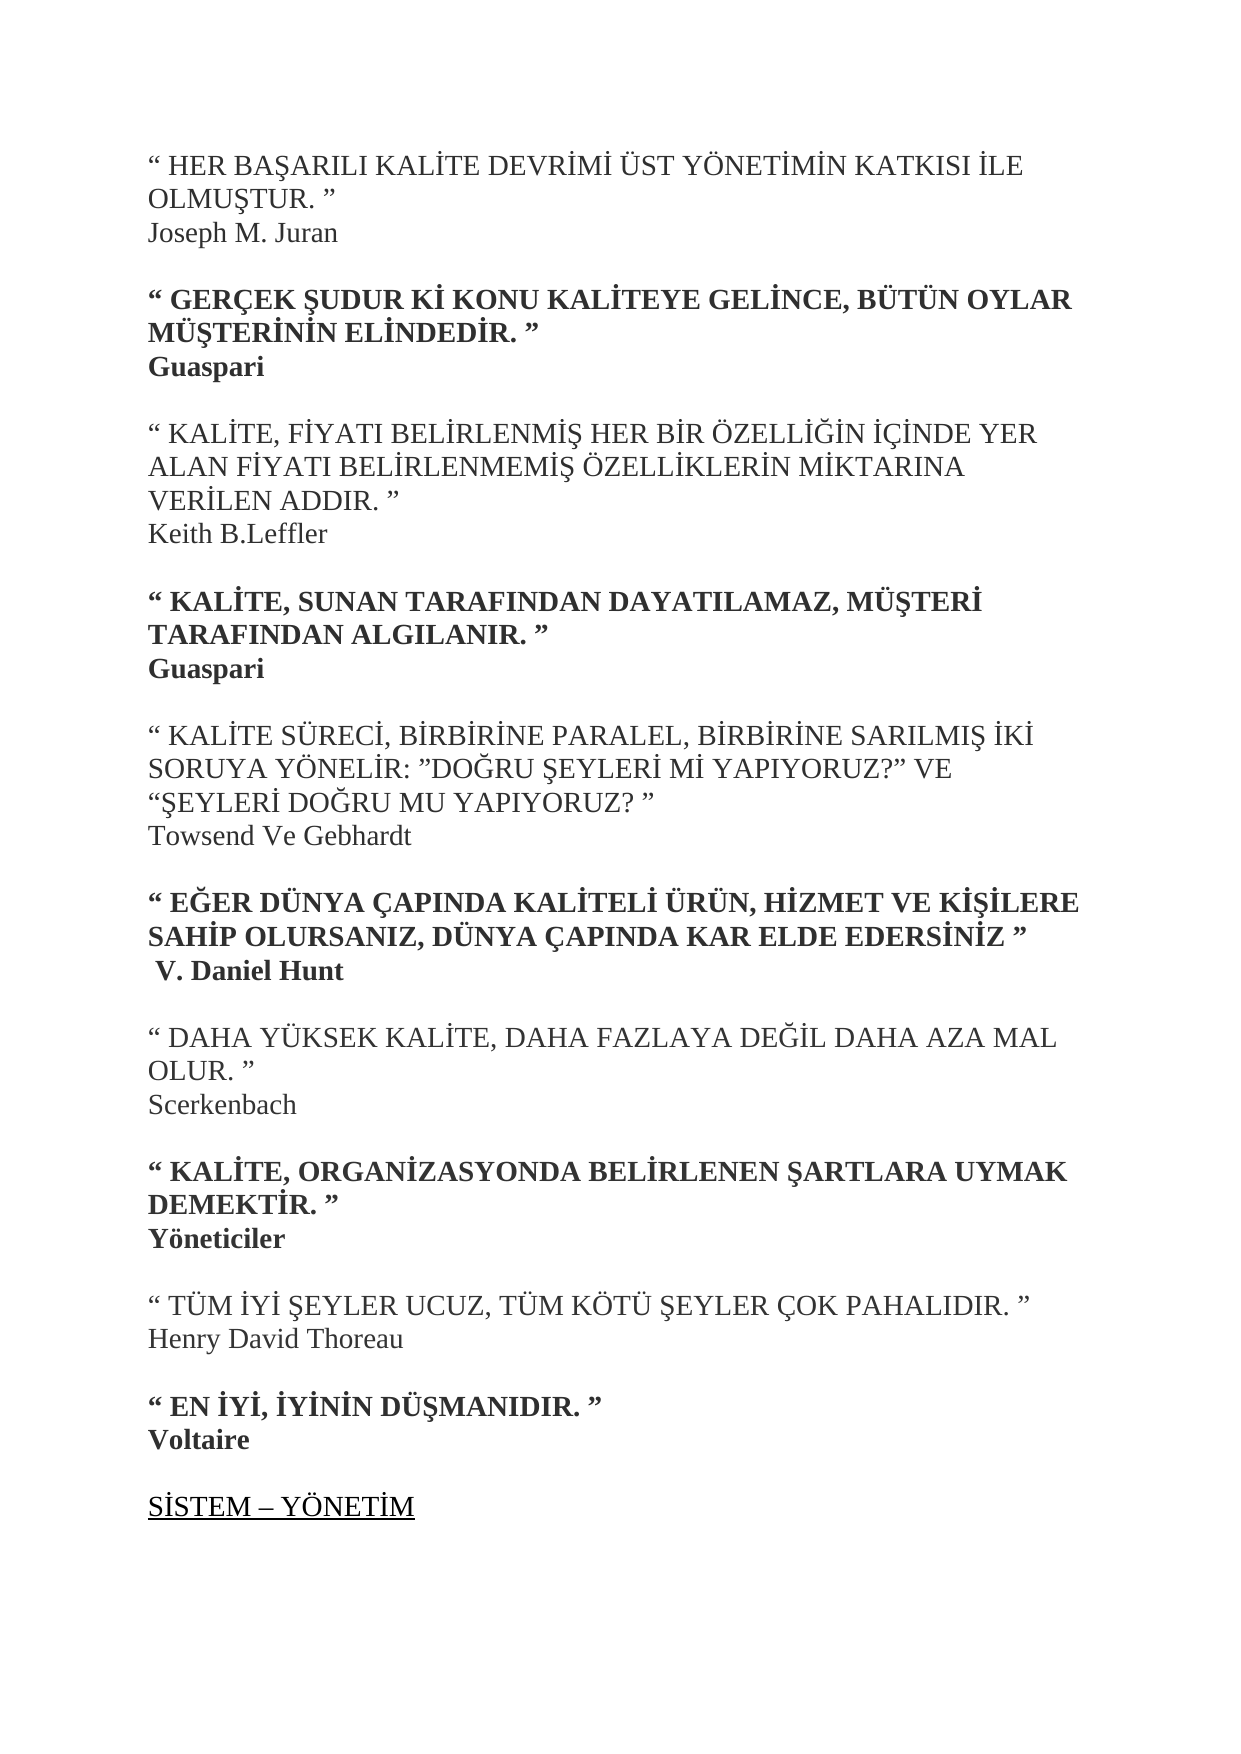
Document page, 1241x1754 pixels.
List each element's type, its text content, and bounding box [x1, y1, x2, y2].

text “ KALİTE SÜRECİ, BİRBİRİNE PARALEL, BİRBİRİNE SARILMIŞ İKİ SORUYA YÖNELİR: ”DOĞRU ŞEYLERİ Mİ YAPIYORUZ?” VE “ŞEYLERİ DOĞRU MU YAPIYORUZ? ” Towsend Ve Gebhardt [148, 718, 1093, 852]
text “ EN İYİ, İYİNİN DÜŞMANIDIR. ” Voltaire [148, 1389, 1093, 1456]
text “ KALİTE, FİYATI BELİRLENMİŞ HER BİR ÖZELLİĞİN İÇİNDE YER ALAN FİYATI BELİRLENMEMİŞ ÖZELLİKLERİN MİKTARINA VERİLEN ADDIR. ” Keith B.Leffler [148, 416, 1093, 550]
text “ DAHA YÜKSEK KALİTE, DAHA FAZLAYA DEĞİL DAHA AZA MAL OLUR. ” Scerkenbach [148, 1020, 1093, 1120]
text SİSTEM – YÖNETİM [148, 1489, 1093, 1523]
text “ KALİTE, SUNAN TARAFINDAN DAYATILAMAZ, MÜŞTERİ TARAFINDAN ALGILANIR. ” Guaspari [148, 584, 1093, 684]
text “ KALİTE, ORGANİZASYONDA BELİRLENEN ŞARTLARA UYMAK DEMEKTİR. ” Yöneticiler [148, 1154, 1093, 1254]
text “ HER BAŞARILI KALİTE DEVRİMİ ÜST YÖNETİMİN KATKISI İLE OLMUŞTUR. ” Joseph M. Juran [148, 148, 1093, 248]
text “ GERÇEK ŞUDUR Kİ KONU KALİTEYE GELİNCE, BÜTÜN OYLAR MÜŞTERİNİN ELİNDEDİR. ” Guaspari [148, 282, 1093, 382]
text “ TÜM İYİ ŞEYLER UCUZ, TÜM KÖTÜ ŞEYLER ÇOK PAHALIDIR. ” Henry David Thoreau [148, 1288, 1093, 1355]
text “ EĞER DÜNYA ÇAPINDA KALİTELİ ÜRÜN, HİZMET VE KİŞİLERE SAHİP OLURSANIZ, DÜNYA ÇAPINDA KAR ELDE EDERSİNİZ ” V. Daniel Hunt [148, 886, 1093, 986]
